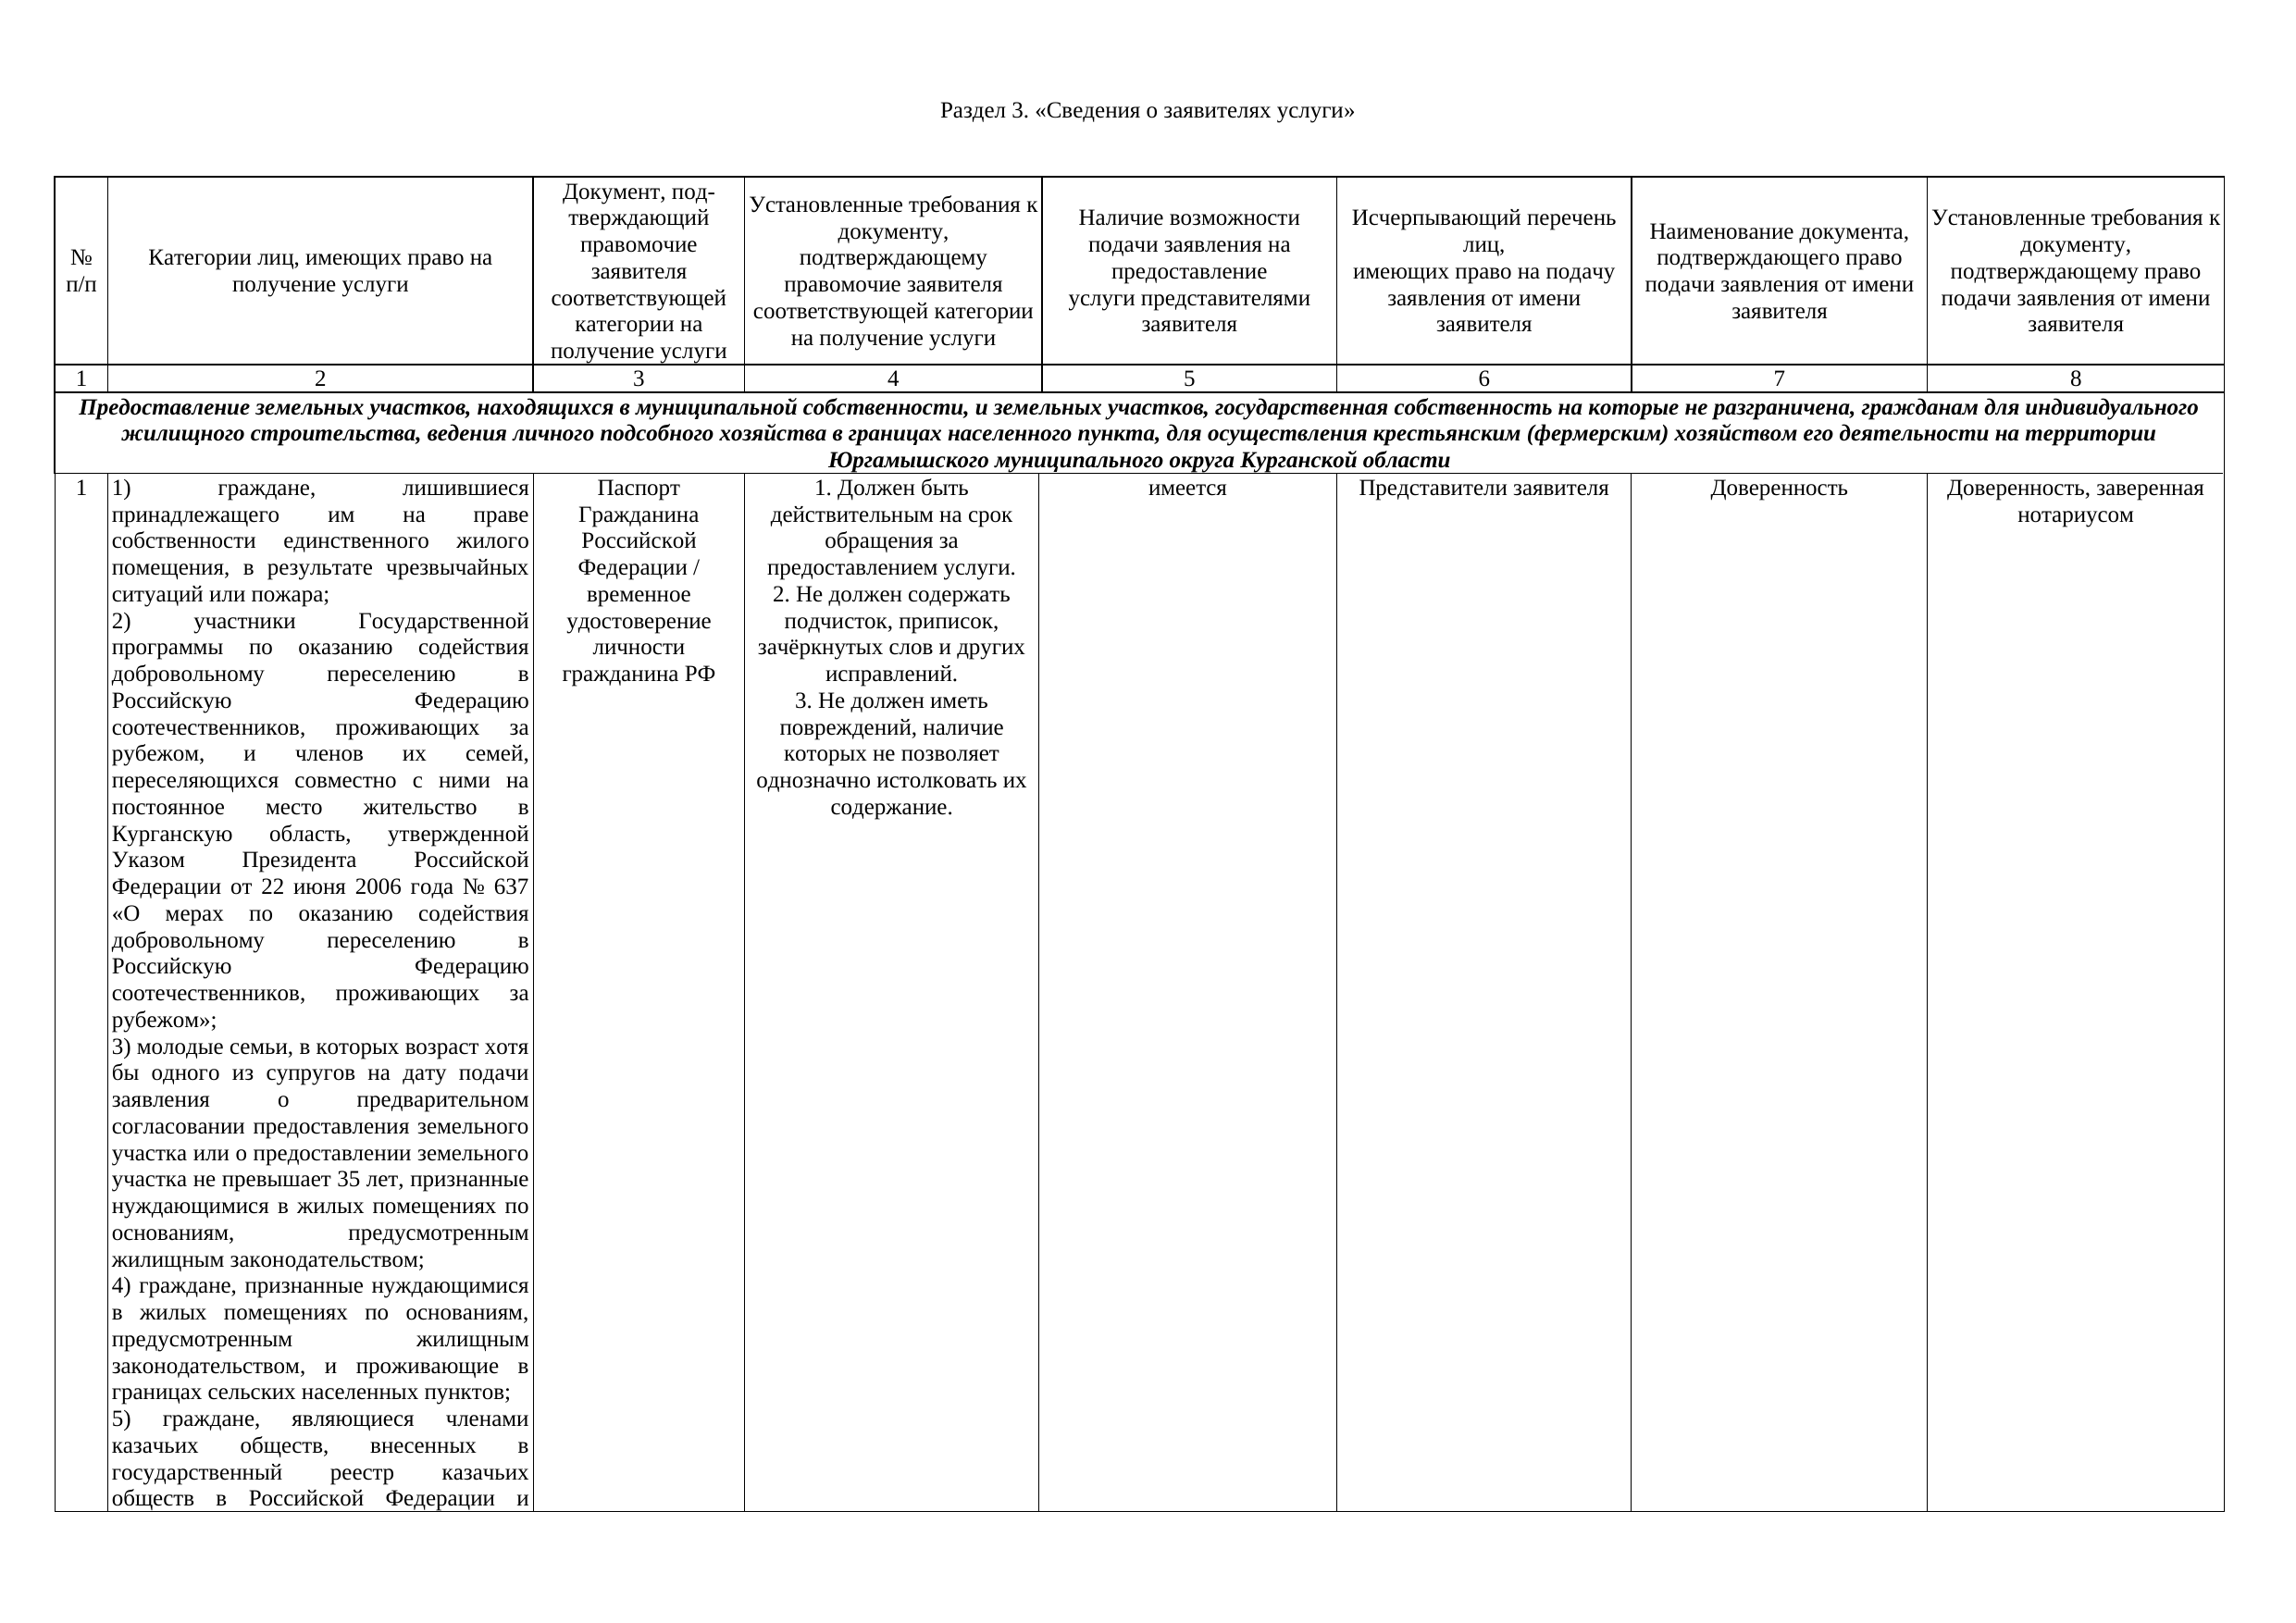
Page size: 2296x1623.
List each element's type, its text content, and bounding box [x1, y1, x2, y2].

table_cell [745, 474, 1038, 1511]
table_cell 1 [56, 474, 107, 1511]
table_header Категории лиц, имеющих право на получение услуги [108, 178, 532, 364]
table_cell 7 [1632, 365, 1927, 391]
table_cell 4 [745, 365, 1041, 391]
table_cell 8 [1928, 365, 2224, 391]
table_cell имеется [1039, 474, 1336, 1511]
table_cell 6 [1337, 365, 1631, 391]
table_cell Предоставление земельных участков, находящихся в муниципальной собственности, и земельных участков, государственная собственность на которые не разграничена, гражданам для индивидуального жилищного строительства, ведения личного подсобного хозяйства в границах населенного пункта, для осуществления крестьянским (фермерским) хозяйством его деятельности на территории Юргамышского муниципального округа Курганской области [56, 393, 2224, 473]
table_header Документ, подтверждающий правомочие заявителя соответствующей категории на получение услуги [534, 178, 744, 364]
table_cell 2 [108, 365, 532, 391]
table_cell Доверенность [1632, 474, 1927, 1511]
table_header Наличие возможности подачи заявления на предоставление услуги представителями заявителя [1043, 178, 1336, 364]
table_header Исчерпывающий перечень лиц, имеющих право на подачу заявления от имени заявителя [1337, 178, 1631, 364]
table_header Наименование документа, подтверждающего право подачи заявления от имени заявителя [1632, 178, 1927, 364]
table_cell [534, 474, 744, 1511]
table_cell 5 [1043, 365, 1336, 391]
table_header № п/п [56, 178, 107, 364]
table_header Установленные требования к документу, подтверждающему правомочие заявителя соответствующей категории на получение услуги [745, 178, 1041, 364]
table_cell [1337, 474, 1631, 1511]
table_cell 3 [534, 365, 744, 391]
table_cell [108, 474, 533, 1511]
text Раздел 3. «Сведения о заявителях услуги» [55, 96, 2240, 122]
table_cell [1928, 473, 2224, 1511]
table_cell 1 [56, 365, 107, 391]
table_header Установленные требования к документу, подтверждающему право подачи заявления от имени заявителя [1928, 178, 2224, 364]
